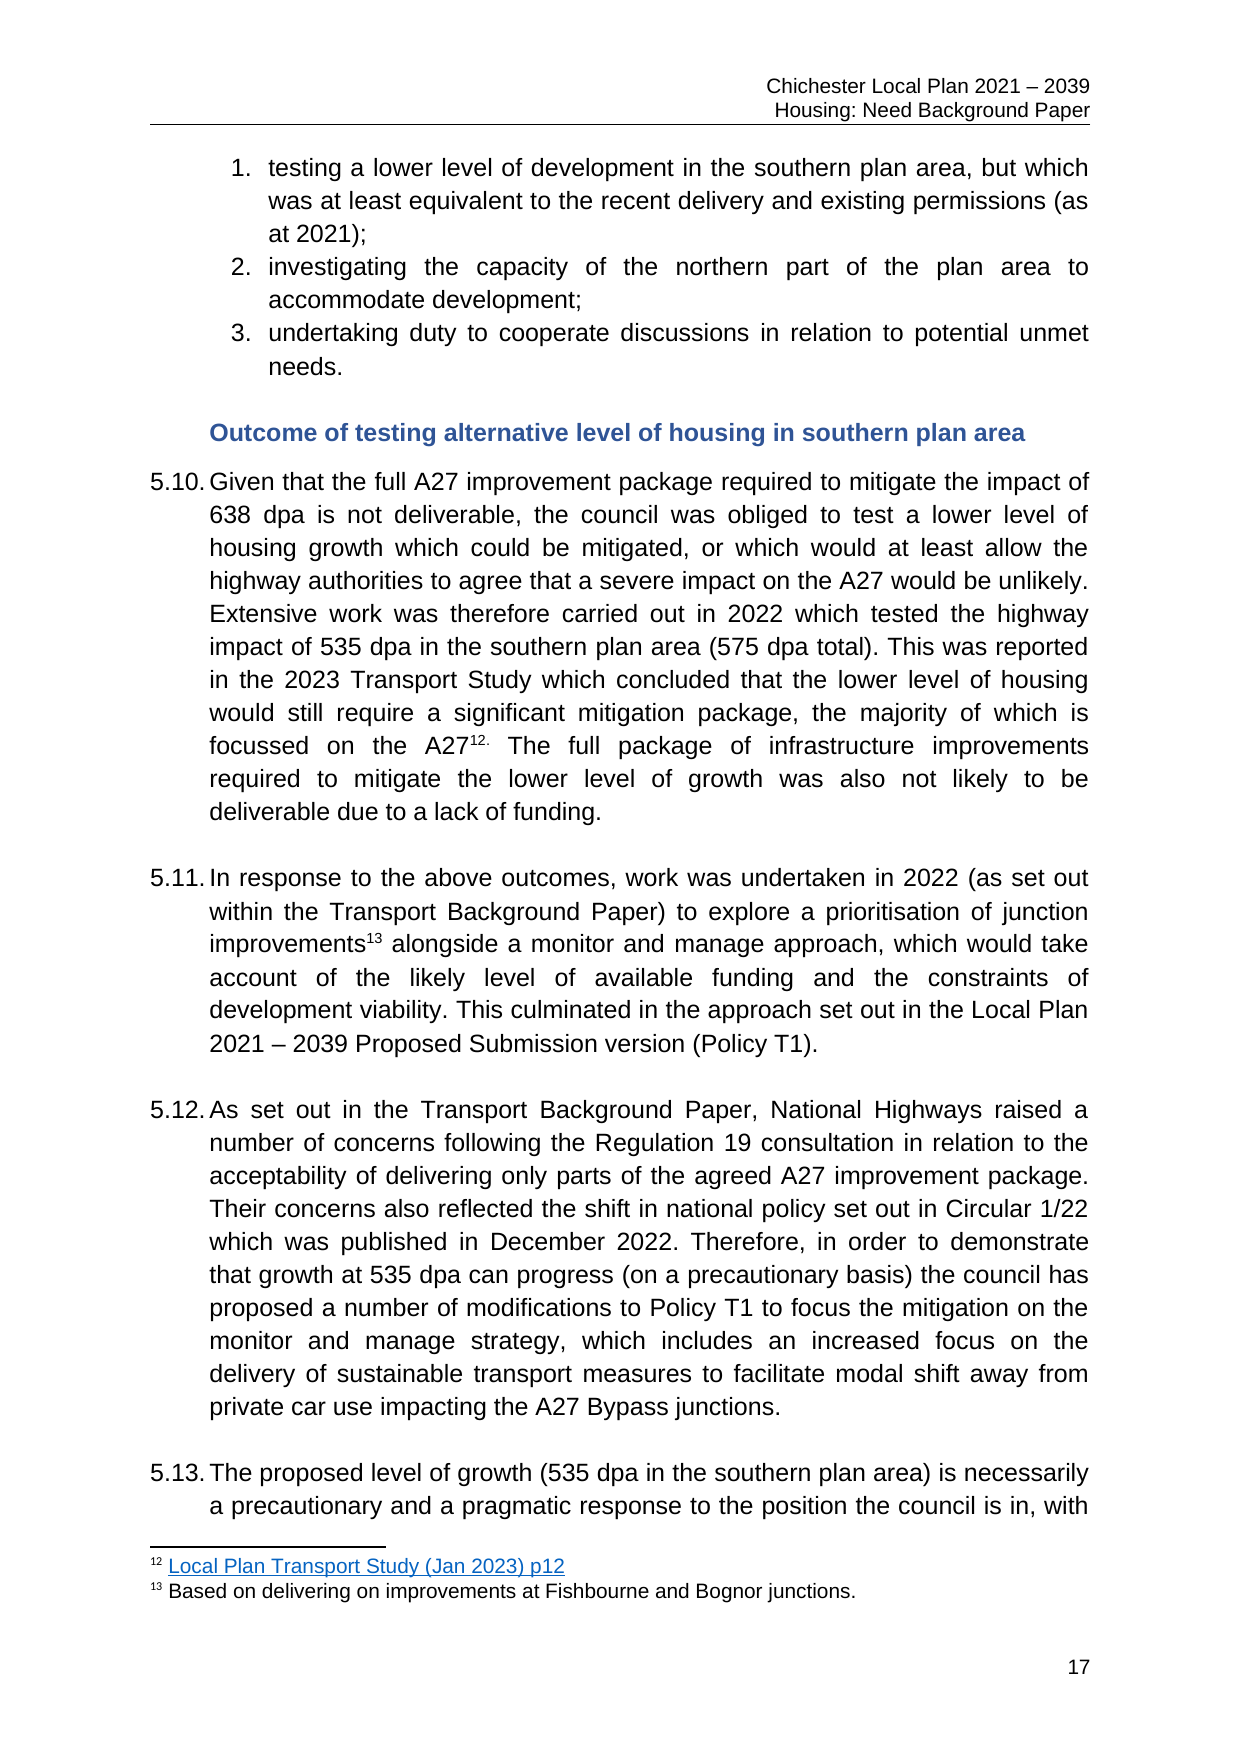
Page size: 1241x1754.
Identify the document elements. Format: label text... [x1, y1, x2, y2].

list investigating the capacity of the northern part of the plan area to accommodate development; [231, 252, 1090, 314]
text Outcome of testing alternative level of housing in southern plan area [209, 417, 1090, 446]
list undertaking duty to cooperate discussions in relation to potential unmet needs. [231, 318, 1090, 380]
list testing a lower level of development in the southern plan area, but which was at least equivalent to the recent delivery and existing permissions (as at 2021); [231, 153, 1090, 248]
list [150, 1458, 1090, 1519]
list Given that the full A27 improvement package required to mitigate the impact of 638 dpa is not deliverable, the council was obliged to test a lower level of housing growth which could be mitigated, or which would at least allow the highway authorities to agree that a severe impact on the A27 would be unlikely. Extensive work was therefore carried out in 2022 which tested the highway impact of 535 dpa in the southern plan area (575 dpa total). This was reported in the 2023 Transport Study which concluded that the lower level of housing would still require a significant mitigation package, the majority of which is focussed on the A27. The full package of infrastructure improvements required to mitigate the lower level of growth was also not likely to be deliverable due to a lack of funding. [150, 467, 1090, 826]
list In response to the above outcomes, work was undertaken in 2022 (as set out within the Transport Background Paper) to explore a prioritisation of junction improvements alongside a monitor and manage approach, which would take account of the likely level of available funding and the constraints of development viability. This culminated in the approach set out in the Local Plan 2021 – 2039 Proposed Submission version (Policy T1). [150, 863, 1090, 1057]
list As set out in the Transport Background Paper, National Highways raised a number of concerns following the Regulation 19 consultation in relation to the acceptability of delivering only parts of the agreed A27 improvement package. Their concerns also reflected the shift in national policy set out in Circular 1/22 which was published in December 2022. Therefore, in order to demonstrate that growth at 535 dpa can progress (on a precautionary basis) the council has proposed a number of modifications to Policy T1 to focus the mitigation on the monitor and manage strategy, which includes an increased focus on the delivery of sustainable transport measures to facilitate modal shift away from private car use impacting the A27 Bypass junctions. [150, 1094, 1090, 1421]
